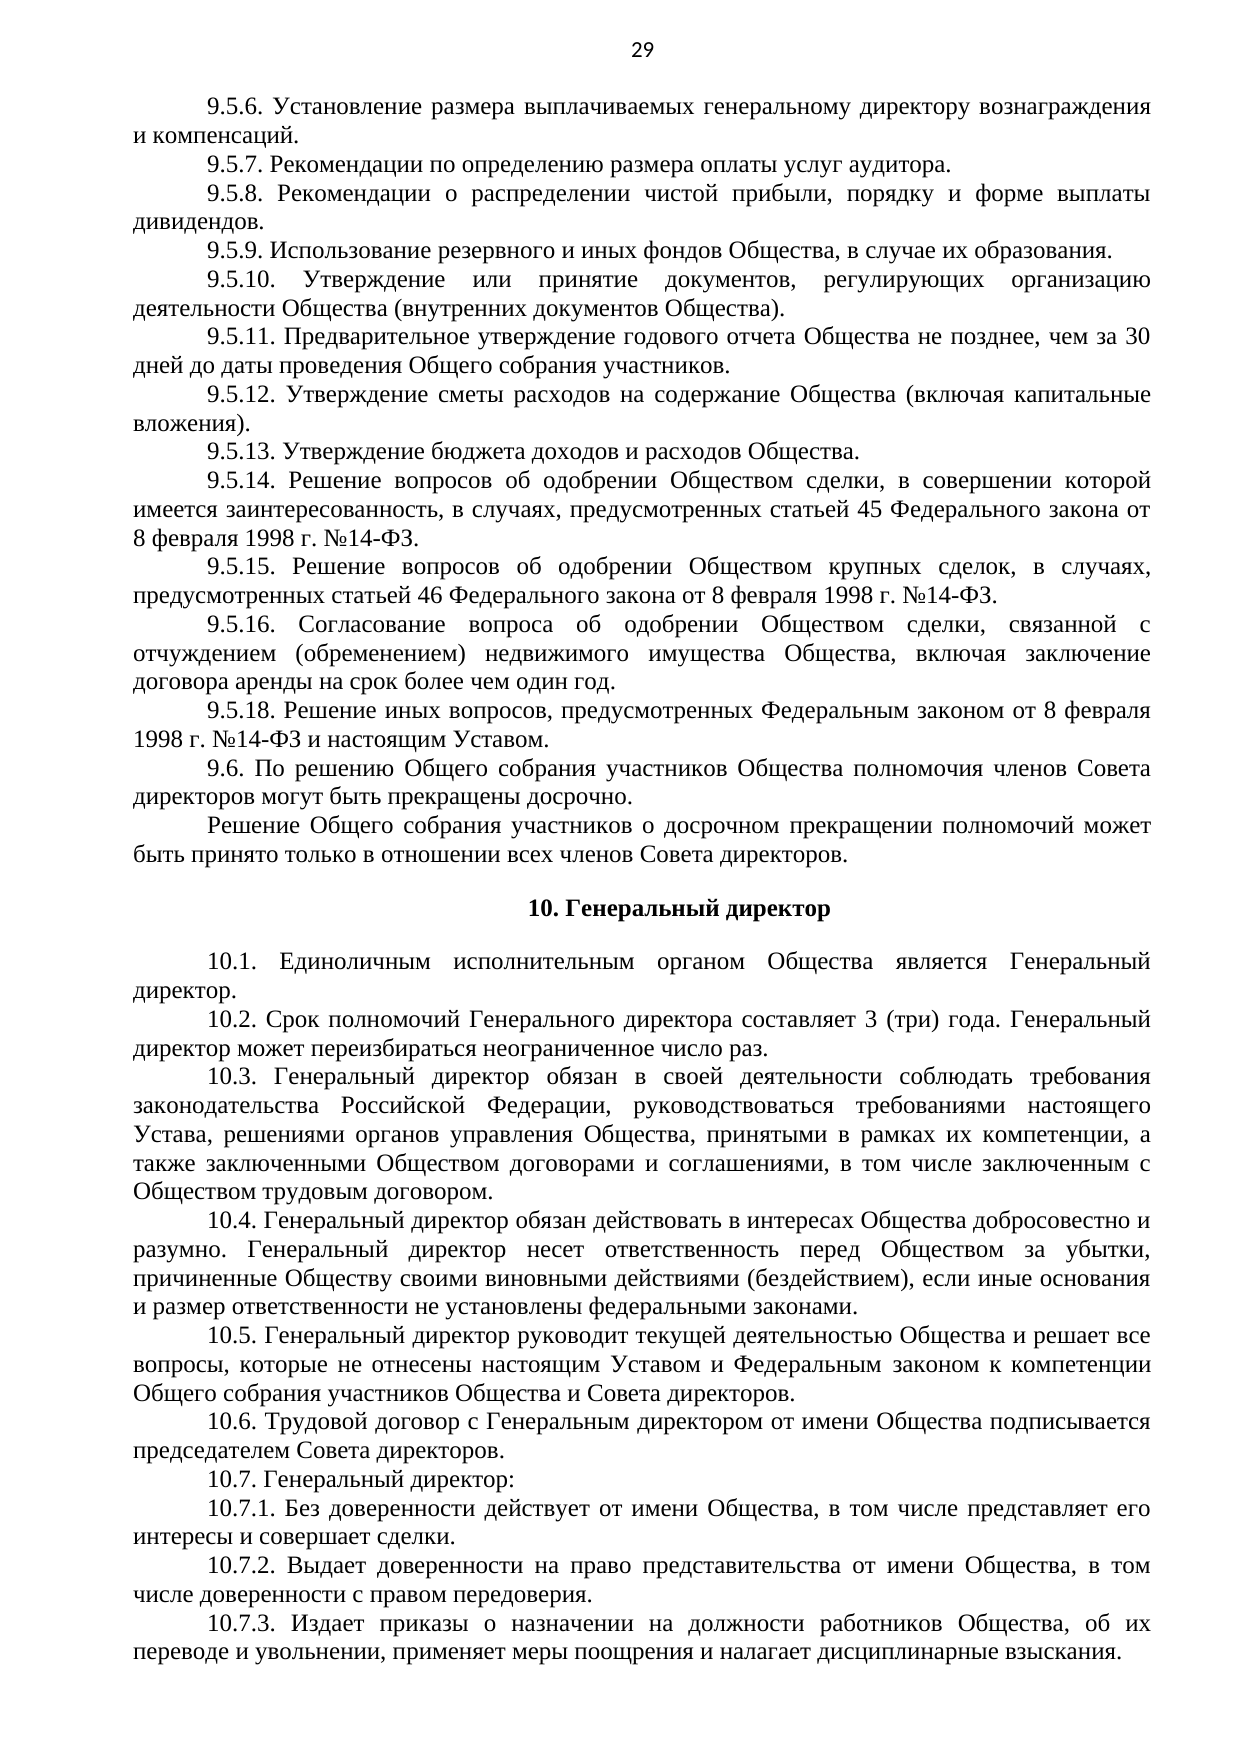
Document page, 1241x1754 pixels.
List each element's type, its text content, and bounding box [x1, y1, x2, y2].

text 10.7. Генеральный директор: [133, 1464, 1152, 1493]
text 10.6. Трудовой договор с Генеральным директором от имени Общества подписывается председателем Совета директоров. [133, 1406, 1152, 1464]
text Решение Общего собрания участников о досрочном прекращении полномочий может быть принято только в отношении всех членов Совета директоров. [133, 810, 1152, 868]
text 10.7.1. Без доверенности действует от имени Общества, в том числе представляет его интересы и совершает сделки. [133, 1493, 1152, 1550]
text 10.3. Генеральный директор обязан в своей деятельности соблюдать требования законодательства Российской Федерации, руководствоваться требованиями настоящего Устава, решениями органов управления Общества, принятыми в рамках их компетенции, а также заключенными Обществом договорами и соглашениями, в том числе заключенным с Обществом трудовым договором. [133, 1061, 1152, 1205]
text 9.5.16. Согласование вопроса об одобрении Обществом сделки, связанной с отчуждением (обременением) недвижимого имущества Общества, включая заключение договора аренды на срок более чем один год. [133, 609, 1152, 695]
text 9.5.13. Утверждение бюджета доходов и расходов Общества. [133, 436, 1152, 465]
text 10. Генеральный директор [133, 893, 1152, 921]
text 9.5.8. Рекомендации о распределении чистой прибыли, порядку и форме выплаты дивидендов. [133, 178, 1152, 235]
text 10.2. Срок полномочий Генерального директора составляет 3 (три) года. Генеральный директор может переизбираться неограниченное число раз. [133, 1004, 1152, 1061]
text 10.5. Генеральный директор руководит текущей деятельностью Общества и решает все вопросы, которые не отнесены настоящим Уставом и Федеральным законом к компетенции Общего собрания участников Общества и Совета директоров. [133, 1320, 1152, 1406]
text 9.5.6. Установление размера выплачиваемых генеральному директору вознаграждения и компенсаций. [133, 91, 1152, 149]
text 10.7.3. Издает приказы о назначении на должности работников Общества, об их переводе и увольнении, применяет меры поощрения и налагает дисциплинарные взыскания. [133, 1608, 1152, 1665]
text 9.5.11. Предварительное утверждение годового отчета Общества не позднее, чем за 30 дней до даты проведения Общего собрания участников. [133, 321, 1152, 379]
text 9.5.7. Рекомендации по определению размера оплаты услуг аудитора. [133, 149, 1152, 178]
text 9.5.10. Утверждение или принятие документов, регулирующих организацию деятельности Общества (внутренних документов Общества). [133, 264, 1152, 321]
text 10.1. Единоличным исполнительным органом Общества является Генеральный директор. [133, 946, 1152, 1004]
text 9.5.18. Решение иных вопросов, предусмотренных Федеральным законом от 8 февраля 1998 г. №14-ФЗ и настоящим Уставом. [133, 695, 1152, 753]
text 9.5.9. Использование резервного и иных фондов Общества, в случае их образования. [133, 235, 1152, 264]
text 9.6. По решению Общего собрания участников Общества полномочия членов Совета директоров могут быть прекращены досрочно. [133, 753, 1152, 810]
text 9.5.15. Решение вопросов об одобрении Обществом крупных сделок, в случаях, предусмотренных статьей 46 Федерального закона от 8 февраля 1998 г. №14-ФЗ. [133, 551, 1152, 609]
text 10.4. Генеральный директор обязан действовать в интересах Общества добросовестно и разумно. Генеральный директор несет ответственность перед Обществом за убытки, причиненные Обществу своими виновными действиями (бездействием), если иные основания и размер ответственности не установлены федеральными законами. [133, 1205, 1152, 1320]
text 9.5.12. Утверждение сметы расходов на содержание Общества (включая капитальные вложения). [133, 379, 1152, 436]
text 9.5.14. Решение вопросов об одобрении Обществом сделки, в совершении которой имеется заинтересованность, в случаях, предусмотренных статьей 45 Федерального закона от 8 февраля 1998 г. №14-ФЗ. [133, 465, 1152, 551]
text 10.7.2. Выдает доверенности на право представительства от имени Общества, в том числе доверенности с правом передоверия. [133, 1550, 1152, 1608]
